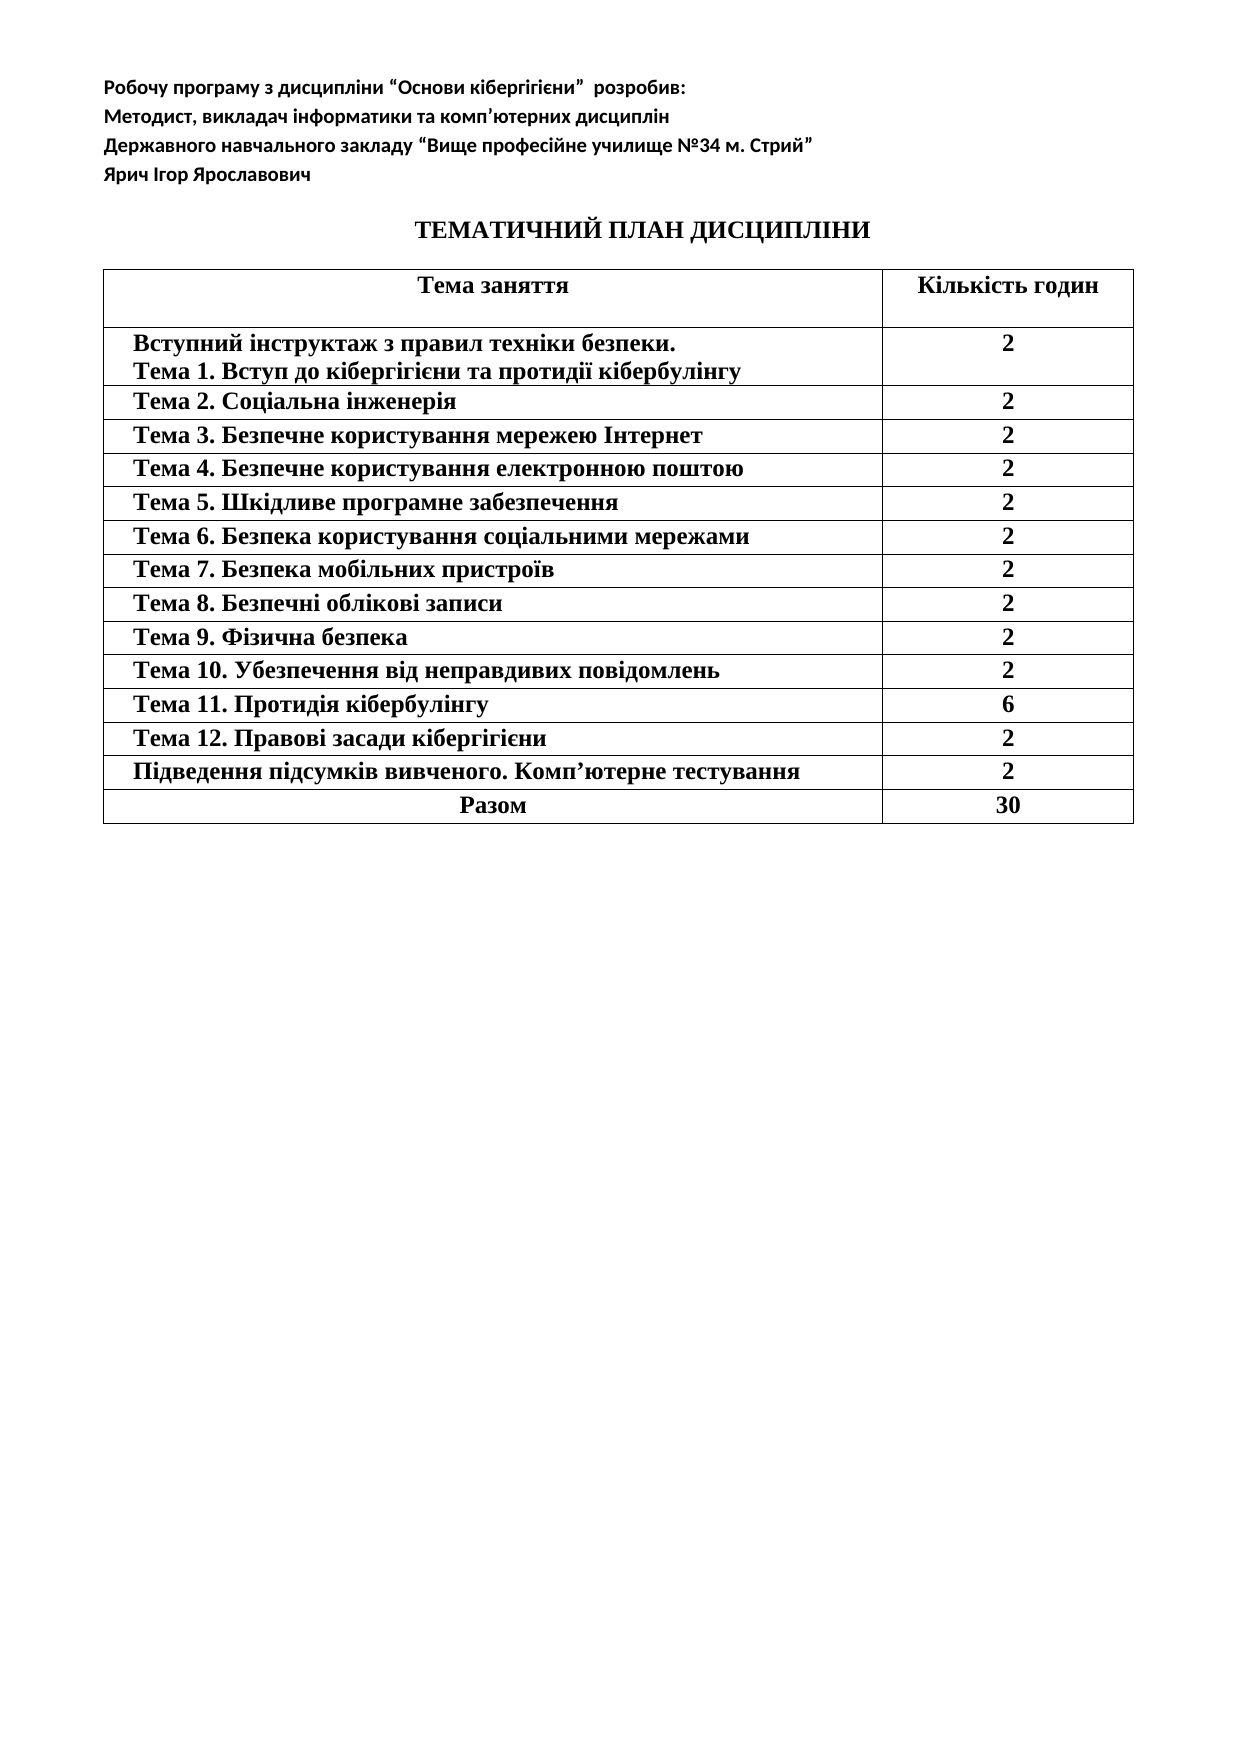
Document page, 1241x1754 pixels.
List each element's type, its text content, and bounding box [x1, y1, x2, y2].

table_cell Тема 11. Протидія кібербулінгу [104, 689, 882, 722]
table_cell Тема 9. Фізична безпека [104, 622, 882, 654]
table_cell 2 [883, 655, 1133, 688]
table_cell 2 [883, 555, 1133, 587]
table_cell Підведення підсумків вивченого. Комп’ютерне тестування [104, 756, 882, 789]
table_cell 2 [883, 588, 1133, 621]
table_cell 2 [883, 454, 1133, 486]
table_cell 2 [883, 386, 1133, 419]
table_cell Тема 10. Убезпечення від неправдивих повідомлень [104, 655, 882, 688]
table_cell Тема 2. Соціальна інженерія [104, 386, 882, 419]
table_cell 2 [883, 622, 1133, 654]
table_cell Тема 8. Безпечні облікові записи [104, 588, 882, 621]
table_header Тема заняття [104, 270, 882, 327]
table_cell Разом [104, 790, 882, 823]
table_cell 2 [883, 487, 1133, 520]
text ТЕМАТИЧНИЙ ПЛАН дисципліни [103, 215, 1181, 243]
table_cell 2 [883, 521, 1133, 553]
table_cell Тема 4. Безпечне користування електронною поштою [104, 454, 882, 486]
table_cell 30 [883, 790, 1133, 823]
table_cell 2 [883, 328, 1133, 385]
table_cell 6 [883, 689, 1133, 722]
table_cell 2 [883, 420, 1133, 452]
table_cell Тема 5. Шкідливе програмне забезпечення [104, 487, 882, 520]
table_cell Тема 12. Правові засади кібергігієни [104, 723, 882, 755]
table_header Кількість годин [883, 270, 1133, 327]
table_cell Вступний інструктаж з правил техніки безпеки. Тема 1. Вступ до кібергігієни та протидії кібербулінгу [104, 328, 882, 385]
table_cell 2 [883, 756, 1133, 789]
table_cell Тема 7. Безпека мобільних пристроїв [104, 555, 882, 587]
table_cell 2 [883, 723, 1133, 755]
table_cell Тема 6. Безпека користування соціальними мережами [104, 521, 882, 553]
table_cell Тема 3. Безпечне користування мережею Інтернет [104, 420, 882, 452]
